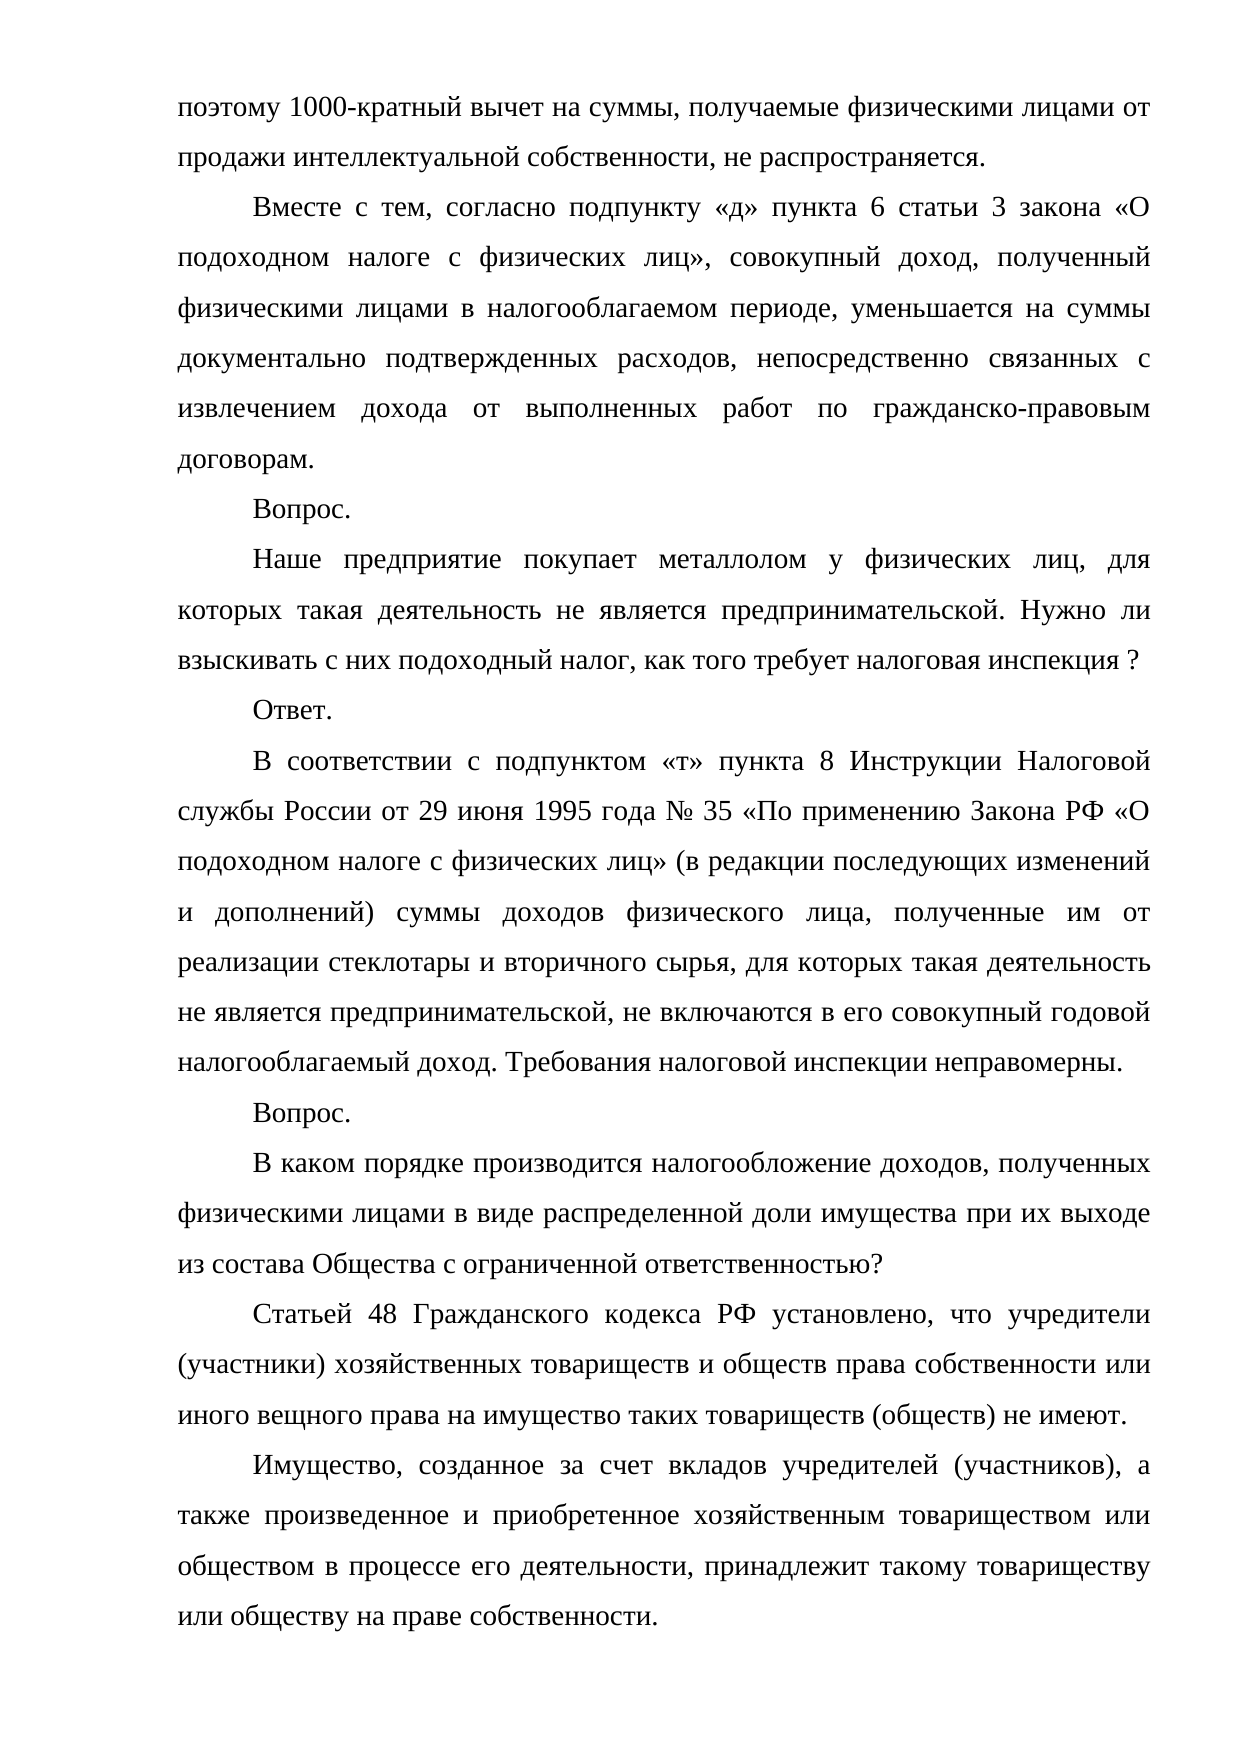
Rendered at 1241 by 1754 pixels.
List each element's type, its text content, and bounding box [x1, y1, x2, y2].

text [177, 89, 1152, 172]
text Вопрос. [177, 1095, 1152, 1128]
text Ответ. [177, 692, 1152, 726]
text Вместе с тем, согласно подпункту «д» пункта 6 статьи 3 закона «О подоходном налоге с физических лиц», совокупный доход, полученный физическими лицами в налогооблагаемом периоде, уменьшается на суммы документально подтвержденных расходов, непосредственно связанных с извлечением дохода от выполненных работ по гражданско-правовым договорам. [177, 189, 1152, 474]
text В соответствии с подпунктом «т» пункта 8 Инструкции Налоговой службы России от 29 июня 1995 года № 35 «По применению Закона РФ «О подоходном налоге с физических лиц» (в редакции последующих изменений и дополнений) суммы доходов физического лица, полученные им от реализации стеклотары и вторичного сырья, для которых такая деятельность не является предпринимательской, не включаются в его совокупный годовой налогооблагаемый доход. Требования налоговой инспекции неправомерны. [177, 743, 1152, 1078]
text Имущество, созданное за счет вкладов учредителей (участников), а также произведенное и приобретенное хозяйственным товариществом или обществом в процессе его деятельности, принадлежит такому товариществу или обществу на праве собственности. [177, 1447, 1152, 1632]
text Статьей 48 Гражданского кодекса РФ установлено, что учредители (участники) хозяйственных товариществ и обществ права собственности или иного вещного права на имущество таких товариществ (обществ) не имеют. [177, 1296, 1152, 1430]
text В каком порядке производится налогообложение доходов, полученных физическими лицами в виде распределенной доли имущества при их выходе из состава Общества с ограниченной ответственностью? [177, 1145, 1152, 1279]
text Вопрос. [177, 491, 1152, 525]
text Наше предприятие покупает металлолом у физических лиц, для которых такая деятельность не является предпринимательской. Нужно ли взыскивать с них подоходный налог, как того требует налоговая инспекция ? [177, 541, 1152, 676]
